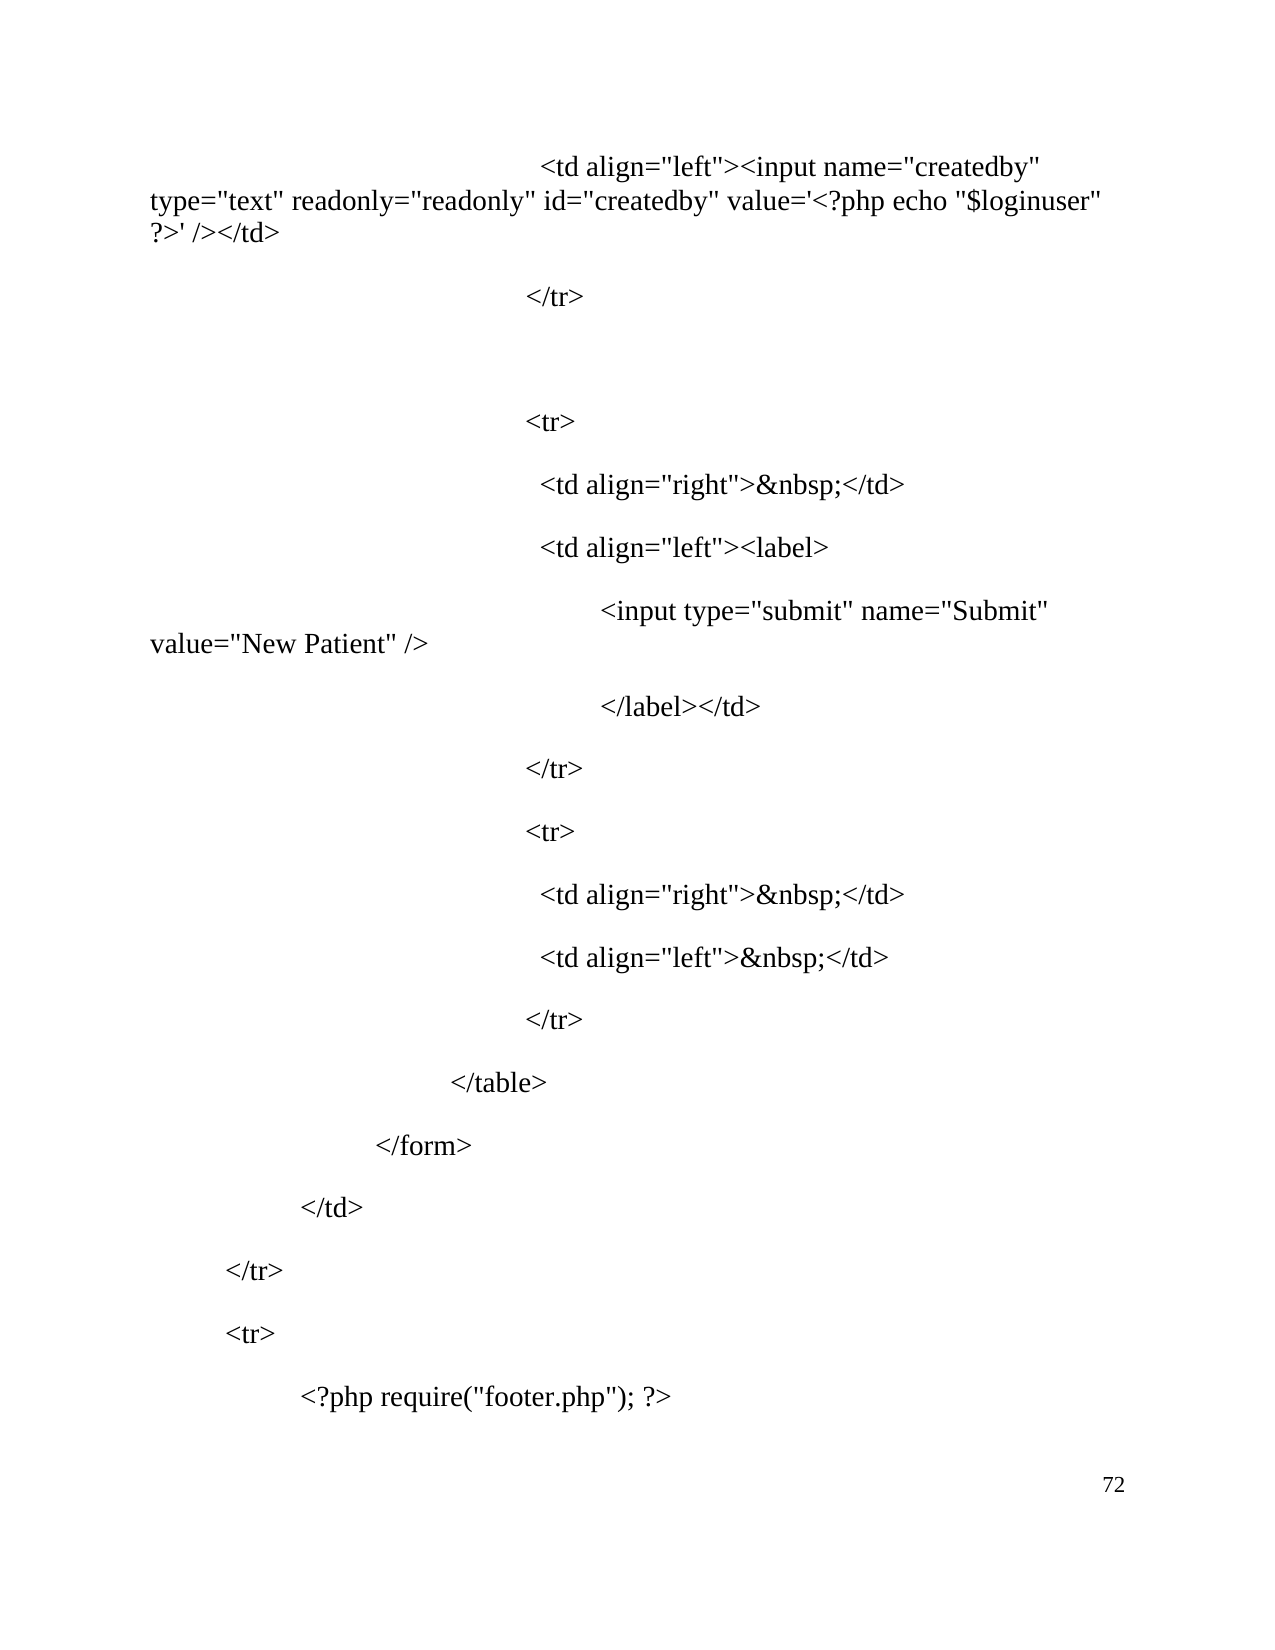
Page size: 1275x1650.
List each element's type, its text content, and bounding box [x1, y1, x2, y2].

text value="New Patient" /> [150, 626, 433, 659]
text <td align="left"><input name="createdby" type="text" readonly="readonly" id="createdby" value='<?php echo "$loginuser" [150, 149, 1116, 216]
text <tr> [525, 814, 1227, 848]
text </tr> [525, 1002, 1227, 1036]
text </form> [375, 1128, 1227, 1161]
text <input type="submit" name="Submit" [600, 593, 1227, 626]
text </tr> [225, 1253, 284, 1287]
text <td align="left">&nbsp;</td> [539, 940, 1227, 973]
text </tr> [525, 752, 1227, 785]
text <td align="left"><label> [539, 530, 1227, 563]
text <?php require("footer.php"); ?> [300, 1379, 1227, 1412]
text <td align="right">&nbsp;</td> [539, 877, 1227, 911]
text </label></td> [600, 689, 1227, 722]
text </table> [450, 1065, 1227, 1099]
text <tr> [525, 404, 1227, 438]
text </tr> [179, 279, 930, 312]
text <td align="right">&nbsp;</td> [539, 467, 1227, 501]
text <tr> [225, 1316, 284, 1349]
text </td> [300, 1191, 364, 1224]
text ?>' /></td> [150, 216, 1227, 249]
